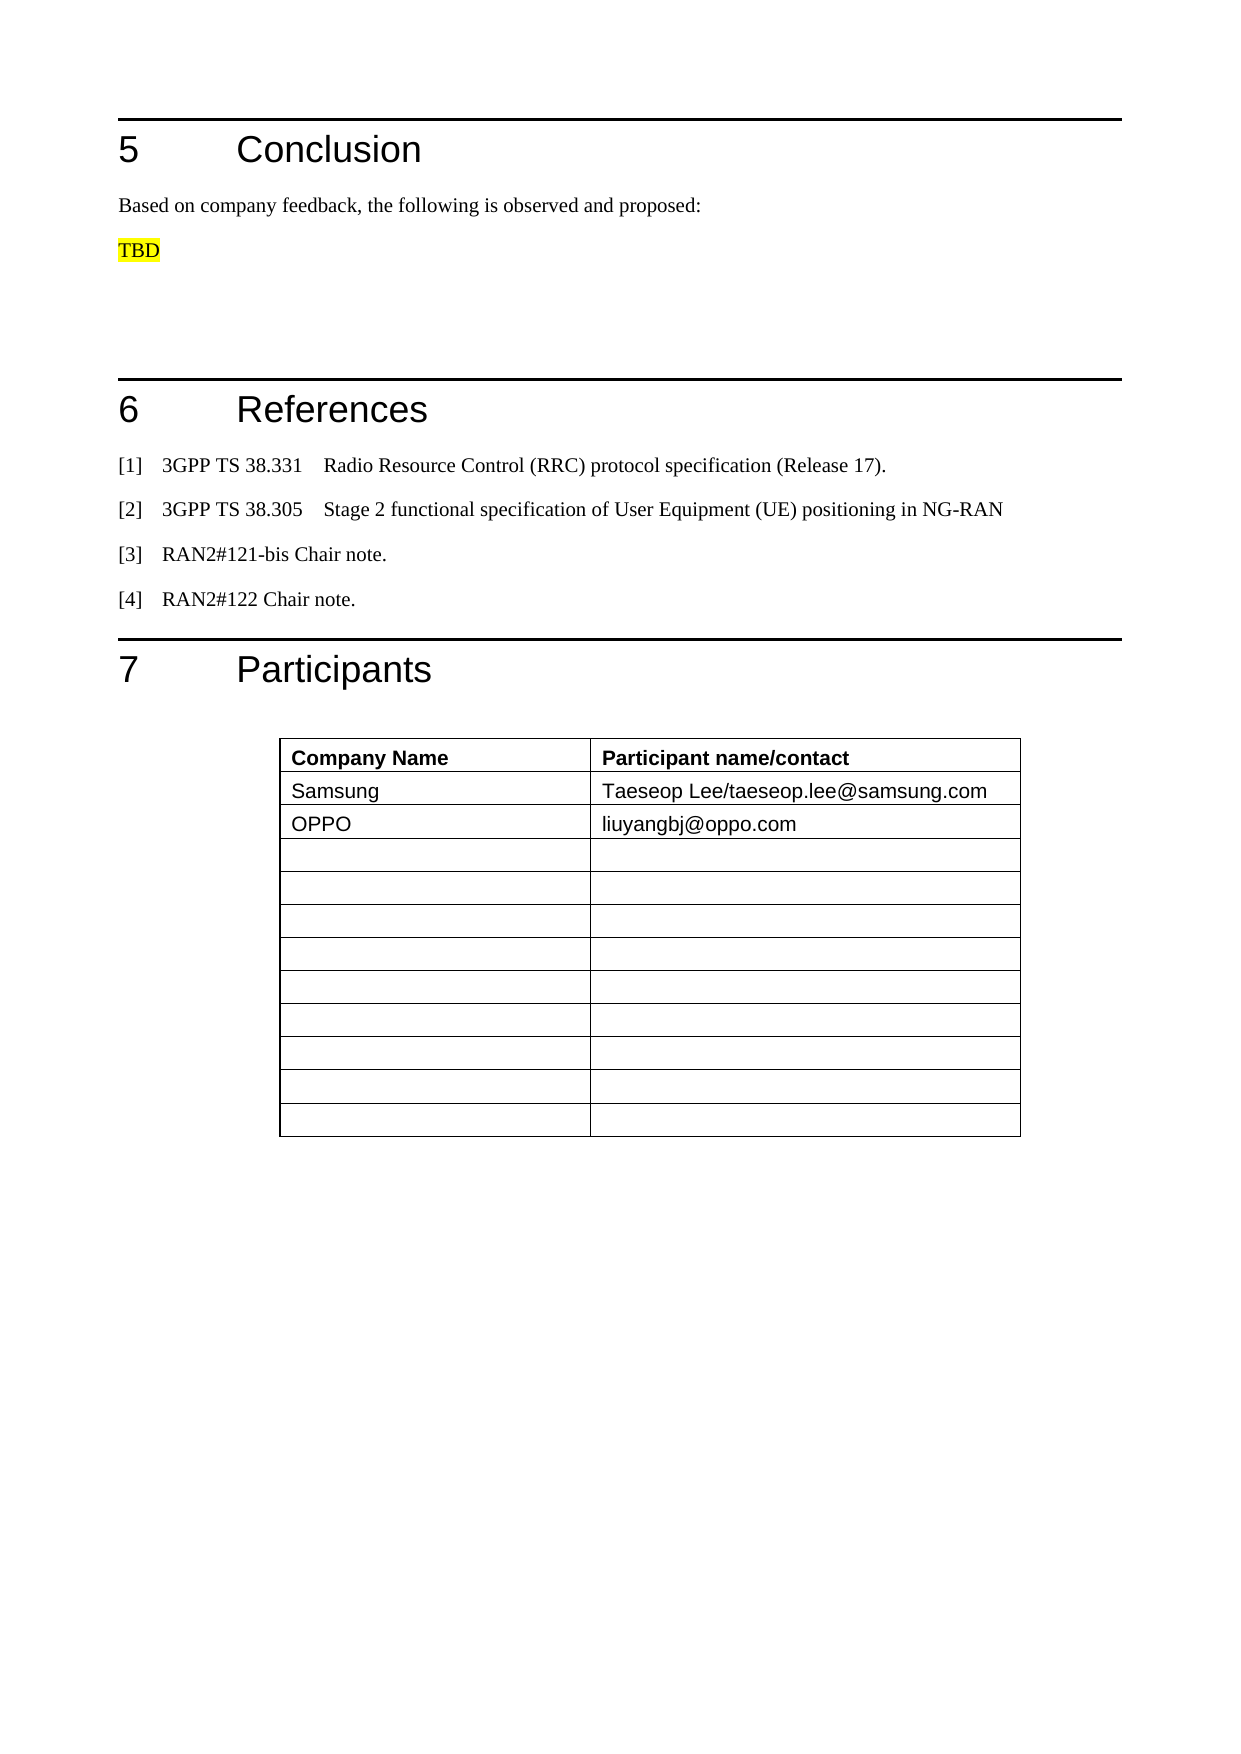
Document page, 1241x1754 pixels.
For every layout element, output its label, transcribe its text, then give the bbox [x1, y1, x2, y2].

list 3GPP TS 38.305 Stage 2 functional specification of User Equipment (UE) positioning in NG-RAN [118, 497, 1122, 521]
table_cell [281, 839, 590, 871]
table_cell [281, 905, 590, 937]
table_cell liuyangbj@oppo.com [591, 805, 1020, 837]
table_cell [281, 1004, 590, 1036]
table_cell [591, 1004, 1020, 1036]
table_cell Taeseop Lee/taeseop.lee@samsung.com [591, 772, 1020, 804]
table_cell [591, 971, 1020, 1003]
table_cell [281, 971, 590, 1003]
table_header Participant name/contact [591, 739, 1020, 771]
list RAN2#122 Chair note. [118, 587, 1122, 611]
subtitle 7 Participants [118, 641, 1122, 690]
subtitle 5 Conclusion [118, 121, 1122, 171]
list 3GPP TS 38.331 Radio Resource Control (RRC) protocol specification (Release 17). [118, 452, 1122, 477]
list RAN2#121-bis Chair note. [118, 542, 1122, 566]
table_cell [591, 1037, 1020, 1069]
table_cell [281, 938, 590, 970]
table_cell [591, 905, 1020, 937]
table_header Company Name [281, 739, 590, 771]
text TBD [118, 237, 1122, 262]
table_cell [281, 1070, 590, 1102]
table_cell [591, 1104, 1020, 1136]
table_cell [591, 938, 1020, 970]
table_cell [591, 1070, 1020, 1102]
table_cell OPPO [281, 805, 590, 837]
table_cell [591, 839, 1020, 871]
table_cell [281, 1037, 590, 1069]
table_cell Samsung [281, 772, 590, 804]
table_cell [281, 872, 590, 904]
table_cell [591, 872, 1020, 904]
text Based on company feedback, the following is observed and proposed: [118, 193, 1122, 217]
table_cell [281, 1104, 590, 1136]
subtitle 6 References [118, 381, 1122, 430]
